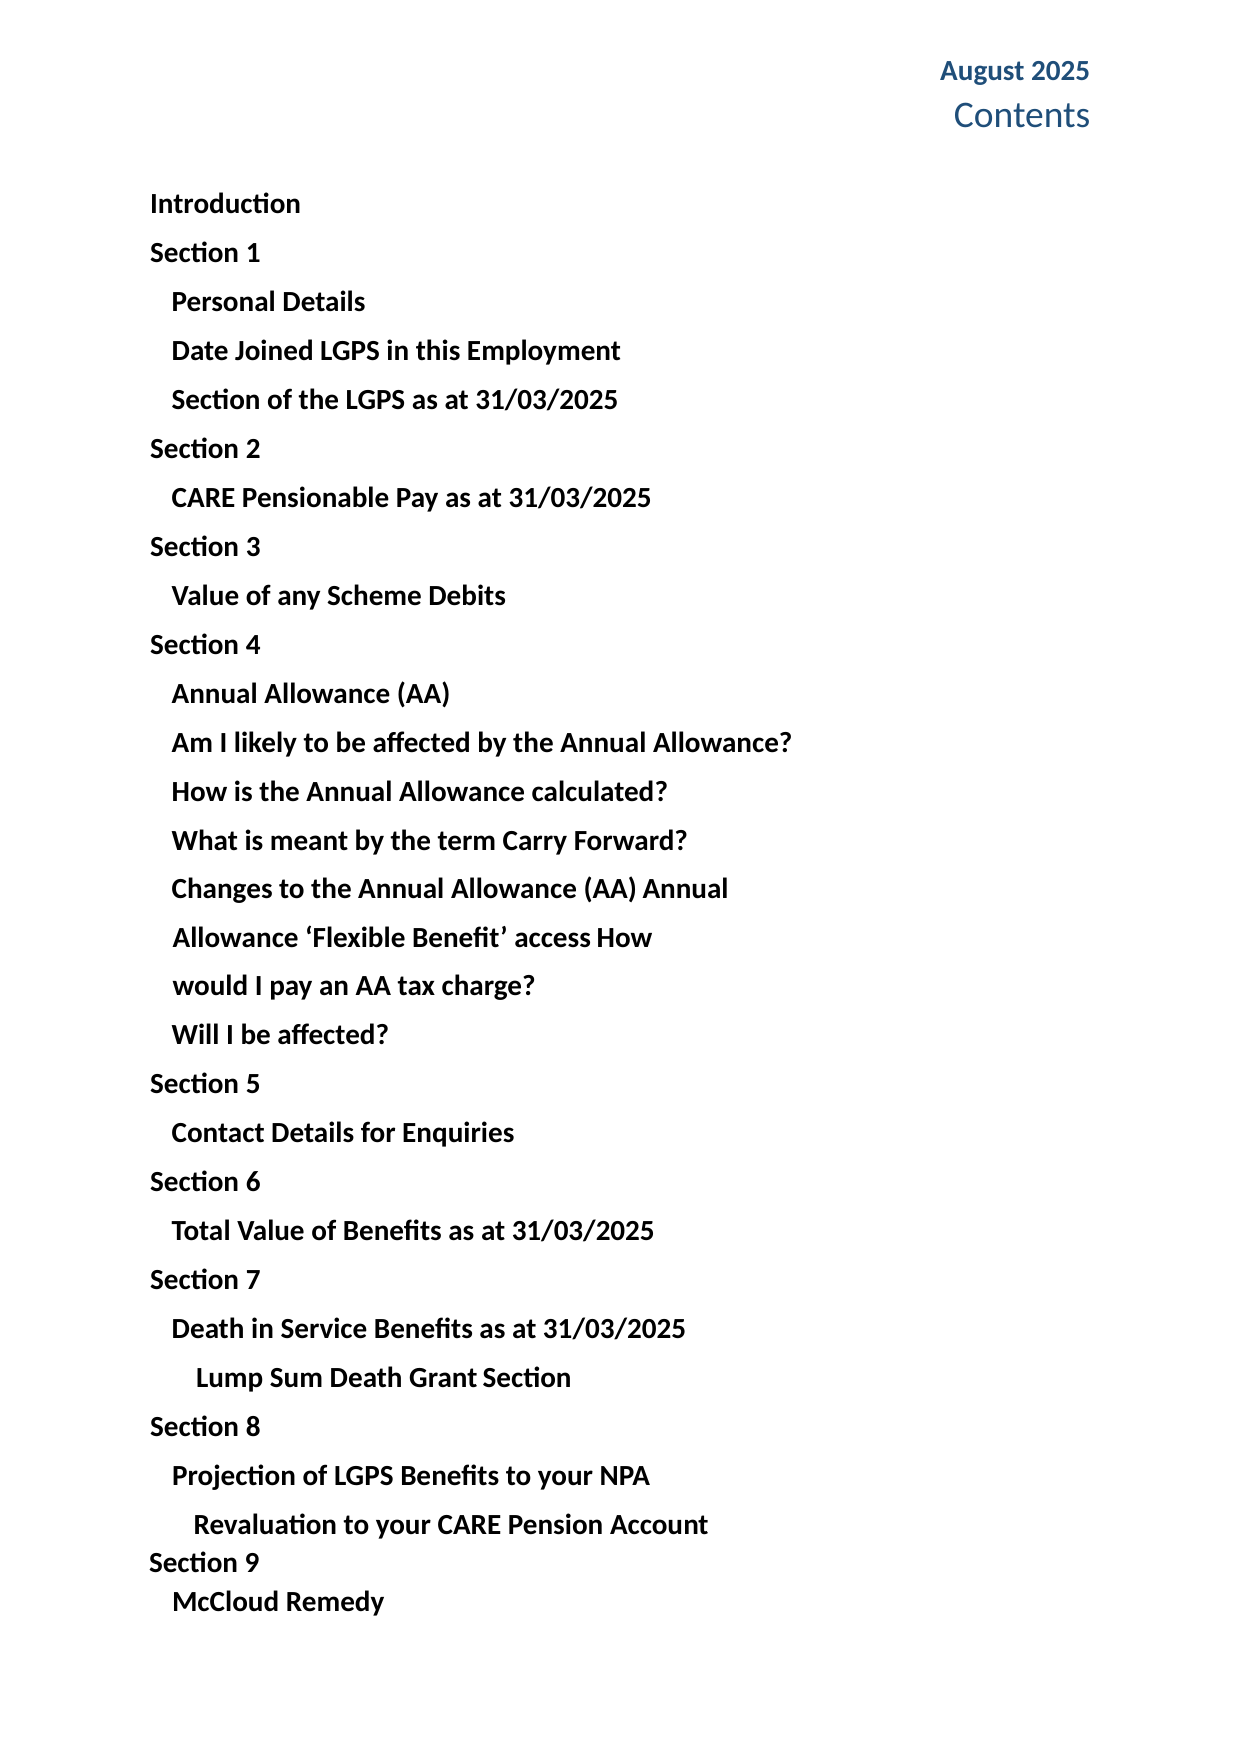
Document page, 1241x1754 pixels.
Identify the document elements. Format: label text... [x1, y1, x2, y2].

text Section 5 [150, 1065, 1103, 1101]
text What is meant by the term Carry Forward? [171, 822, 1103, 857]
text Total Value of Benefits as at 31/03/2025 [171, 1212, 1103, 1248]
text Section 9 [149, 1544, 1103, 1580]
text Revaluation to your CARE Pension Account [193, 1506, 1103, 1542]
text Section 3 [150, 528, 1103, 563]
text Changes to the Annual Allowance (AA) Annual Allowance ‘Flexible Benefit’ access How would I pay an AA tax charge? [171, 871, 731, 1003]
text Section 7 [150, 1261, 1103, 1297]
text Death in Service Benefits as at 31/03/2025 [171, 1310, 1103, 1346]
text Section 1 [150, 234, 1103, 270]
text Introduction [150, 185, 1103, 221]
text Section of the LGPS as at 31/03/2025 [171, 381, 1103, 417]
text Lump Sum Death Grant Section Section 8 [150, 1359, 573, 1444]
text Personal Details [171, 283, 1103, 319]
text Annual Allowance (AA) [171, 675, 1103, 710]
text Section 4 [150, 626, 1103, 661]
text August 2025 [940, 52, 1103, 87]
text Will I be affected? [171, 1016, 1103, 1052]
text How is the Annual Allowance calculated? [171, 773, 1103, 808]
text Section 6 [150, 1163, 1103, 1199]
text Date Joined LGPS in this Employment [171, 332, 1103, 368]
text Am I likely to be affected by the Annual Allowance? [171, 724, 1103, 759]
subtitle Contents [150, 91, 1090, 137]
text CARE Pensionable Pay as at 31/03/2025 [171, 479, 1103, 514]
text Section 2 [150, 430, 1103, 466]
text Projection of LGPS Benefits to your NPA [150, 1457, 726, 1493]
text McCloud Remedy [172, 1583, 1103, 1619]
text Value of any Scheme Debits [171, 577, 1103, 612]
text Contact Details for Enquiries [171, 1114, 1103, 1150]
